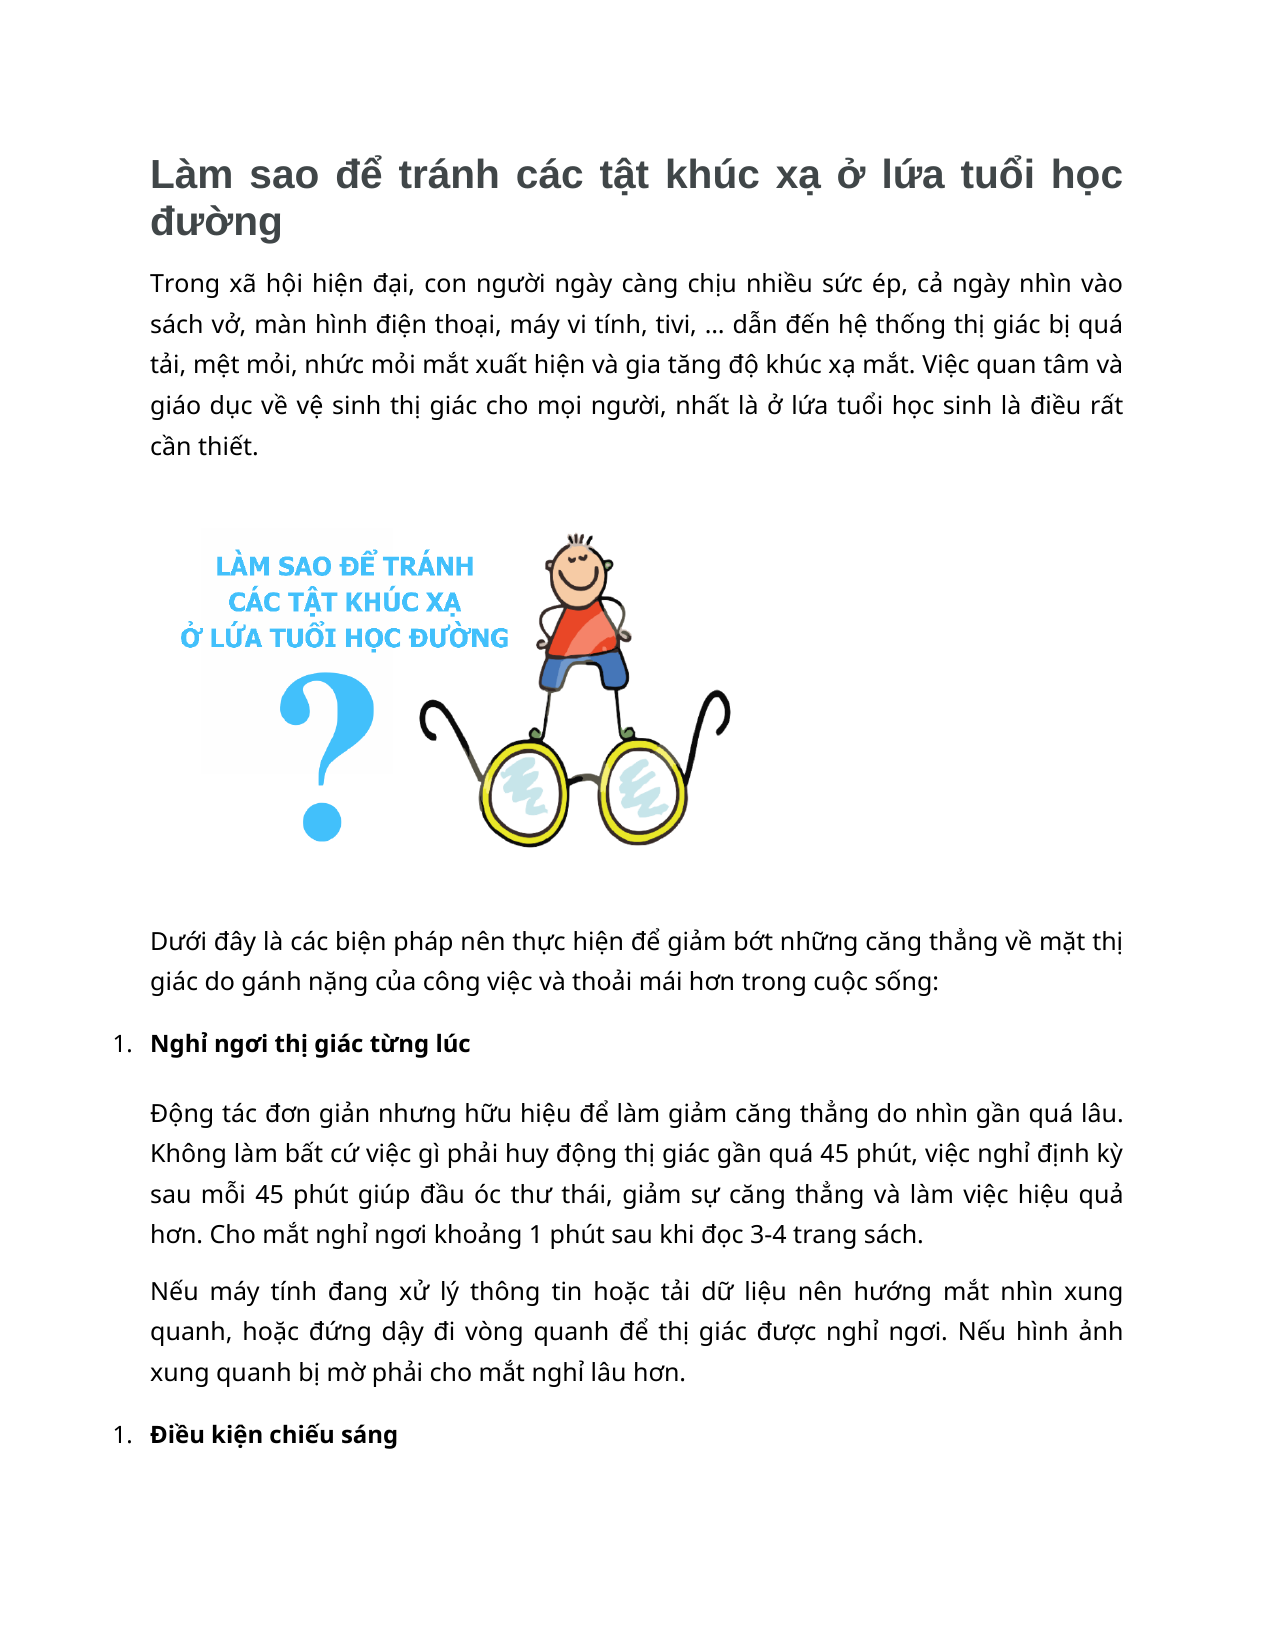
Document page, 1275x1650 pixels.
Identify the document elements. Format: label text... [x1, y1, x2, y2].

text Nếu máy tính đang xử lý thông tin hoặc tải dữ liệu nên hướng mắt nhìn xung quanh, hoặc đứng dậy đi vòng quanh để thị giác được nghỉ ngơi. Nếu hình ảnh xung quanh bị mờ phải cho mắt nghỉ lâu hơn. [150, 1267, 1125, 1389]
text Động tác đơn giản nhưng hữu hiệu để làm giảm căng thẳng do nhìn gần quá lâu. Không làm bất cứ việc gì phải huy động thị giác gần quá 45 phút, việc nghỉ định kỳ sau mỗi 45 phút giúp đầu óc thư thái, giảm sự căng thẳng và làm việc hiệu quả hơn. Cho mắt nghỉ ngơi khoảng 1 phút sau khi đọc 3-4 trang sách. [150, 1089, 1125, 1251]
text Làm sao để tránh các tật khúc xạ ở lứa tuổi học đường [150, 150, 1125, 243]
text Dưới đây là các biện pháp nên thực hiện để giảm bớt những căng thẳng về mặt thị giác do gánh nặng của công việc và thoải mái hơn trong cuộc sống: [150, 917, 1125, 998]
text Trong xã hội hiện đại, con người ngày càng chịu nhiều sức ép, cả ngày nhìn vào sách vở, màn hình điện thoại, máy vi tính, tivi, … dẫn đến hệ thống thị giác bị quá tải, mệt mỏi, nhức mỏi mắt xuất hiện và gia tăng độ khúc xạ mắt. Việc quan tâm và giáo dục về vệ sinh thị giác cho mọi người, nhất là ở lứa tuổi học sinh là điều rất cần thiết. [150, 259, 1125, 462]
list Điều kiện chiếu sáng [112, 1418, 1125, 1451]
picture [150, 477, 744, 901]
list Nghỉ ngơi thị giác từng lúc [112, 1027, 1125, 1059]
